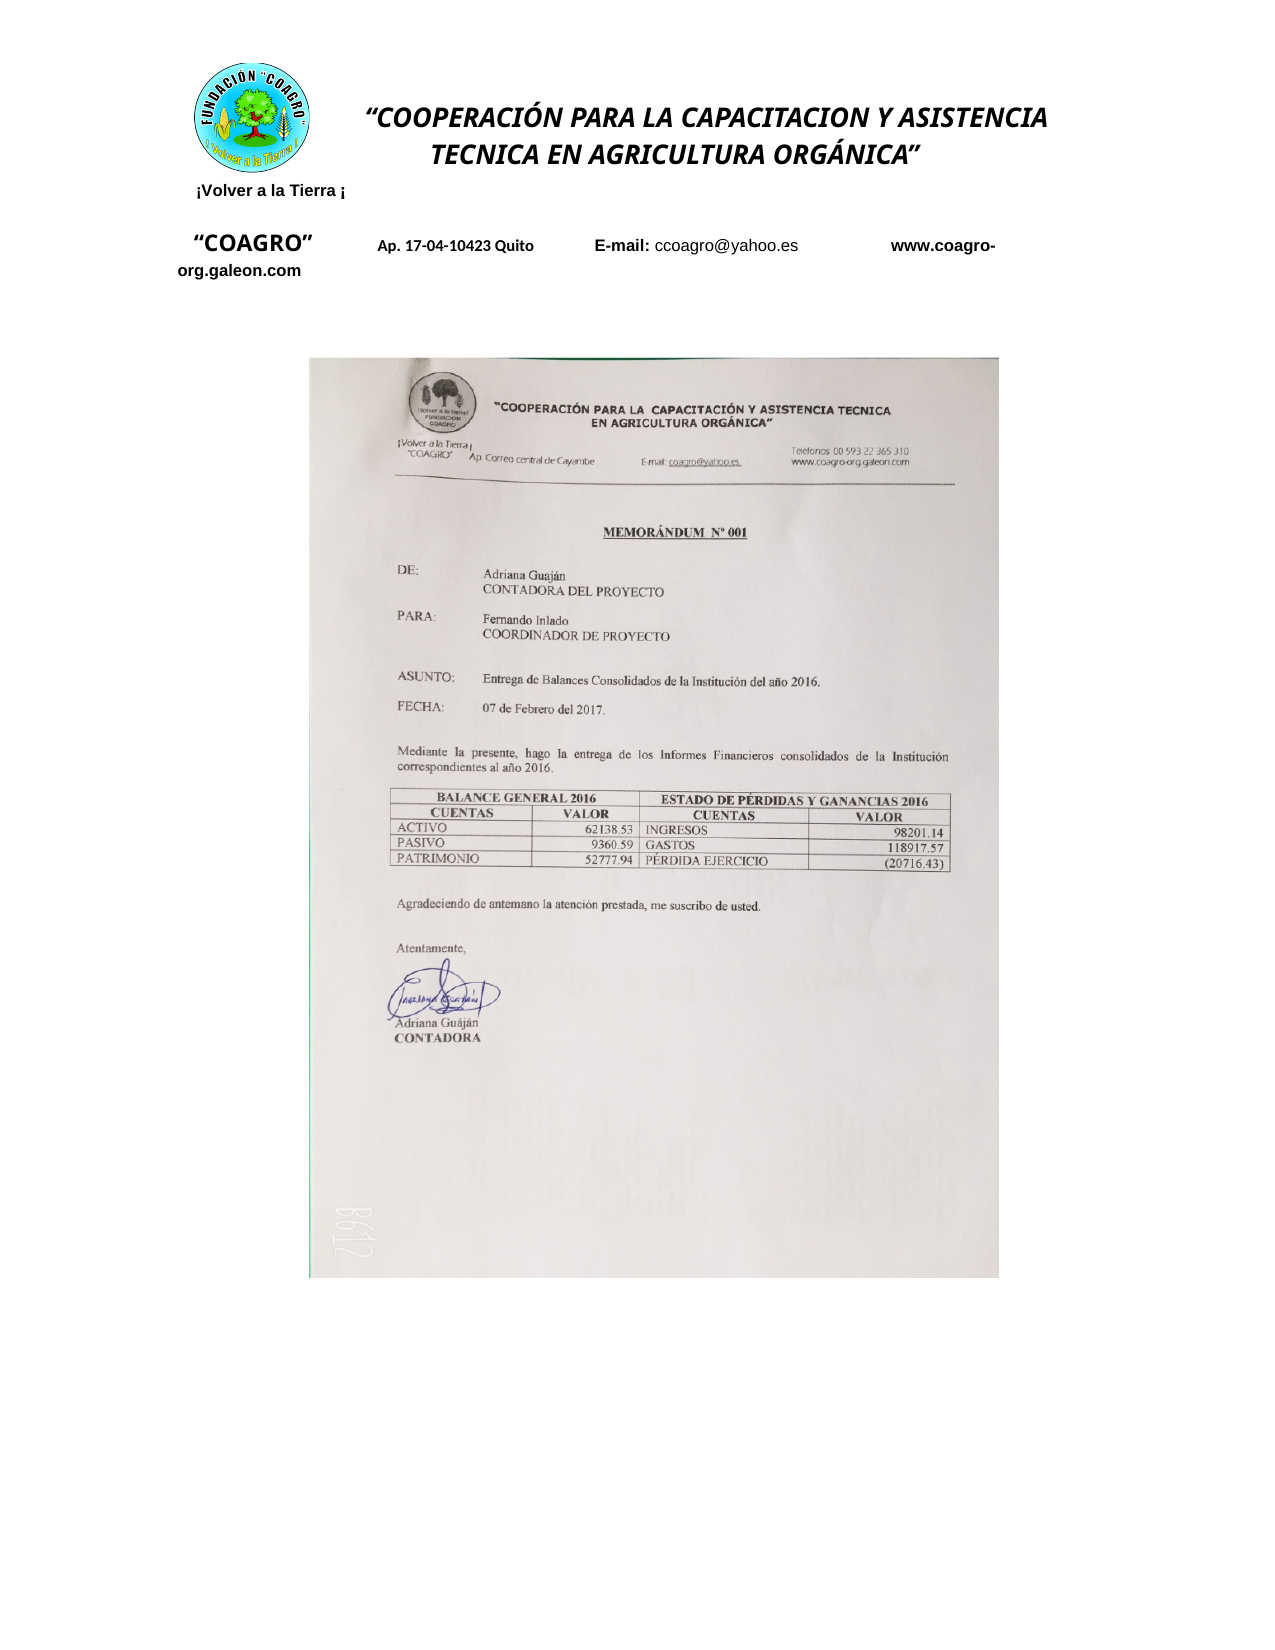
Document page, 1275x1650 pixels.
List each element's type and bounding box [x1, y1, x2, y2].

picture [194, 63, 310, 173]
picture [309, 359, 999, 1277]
